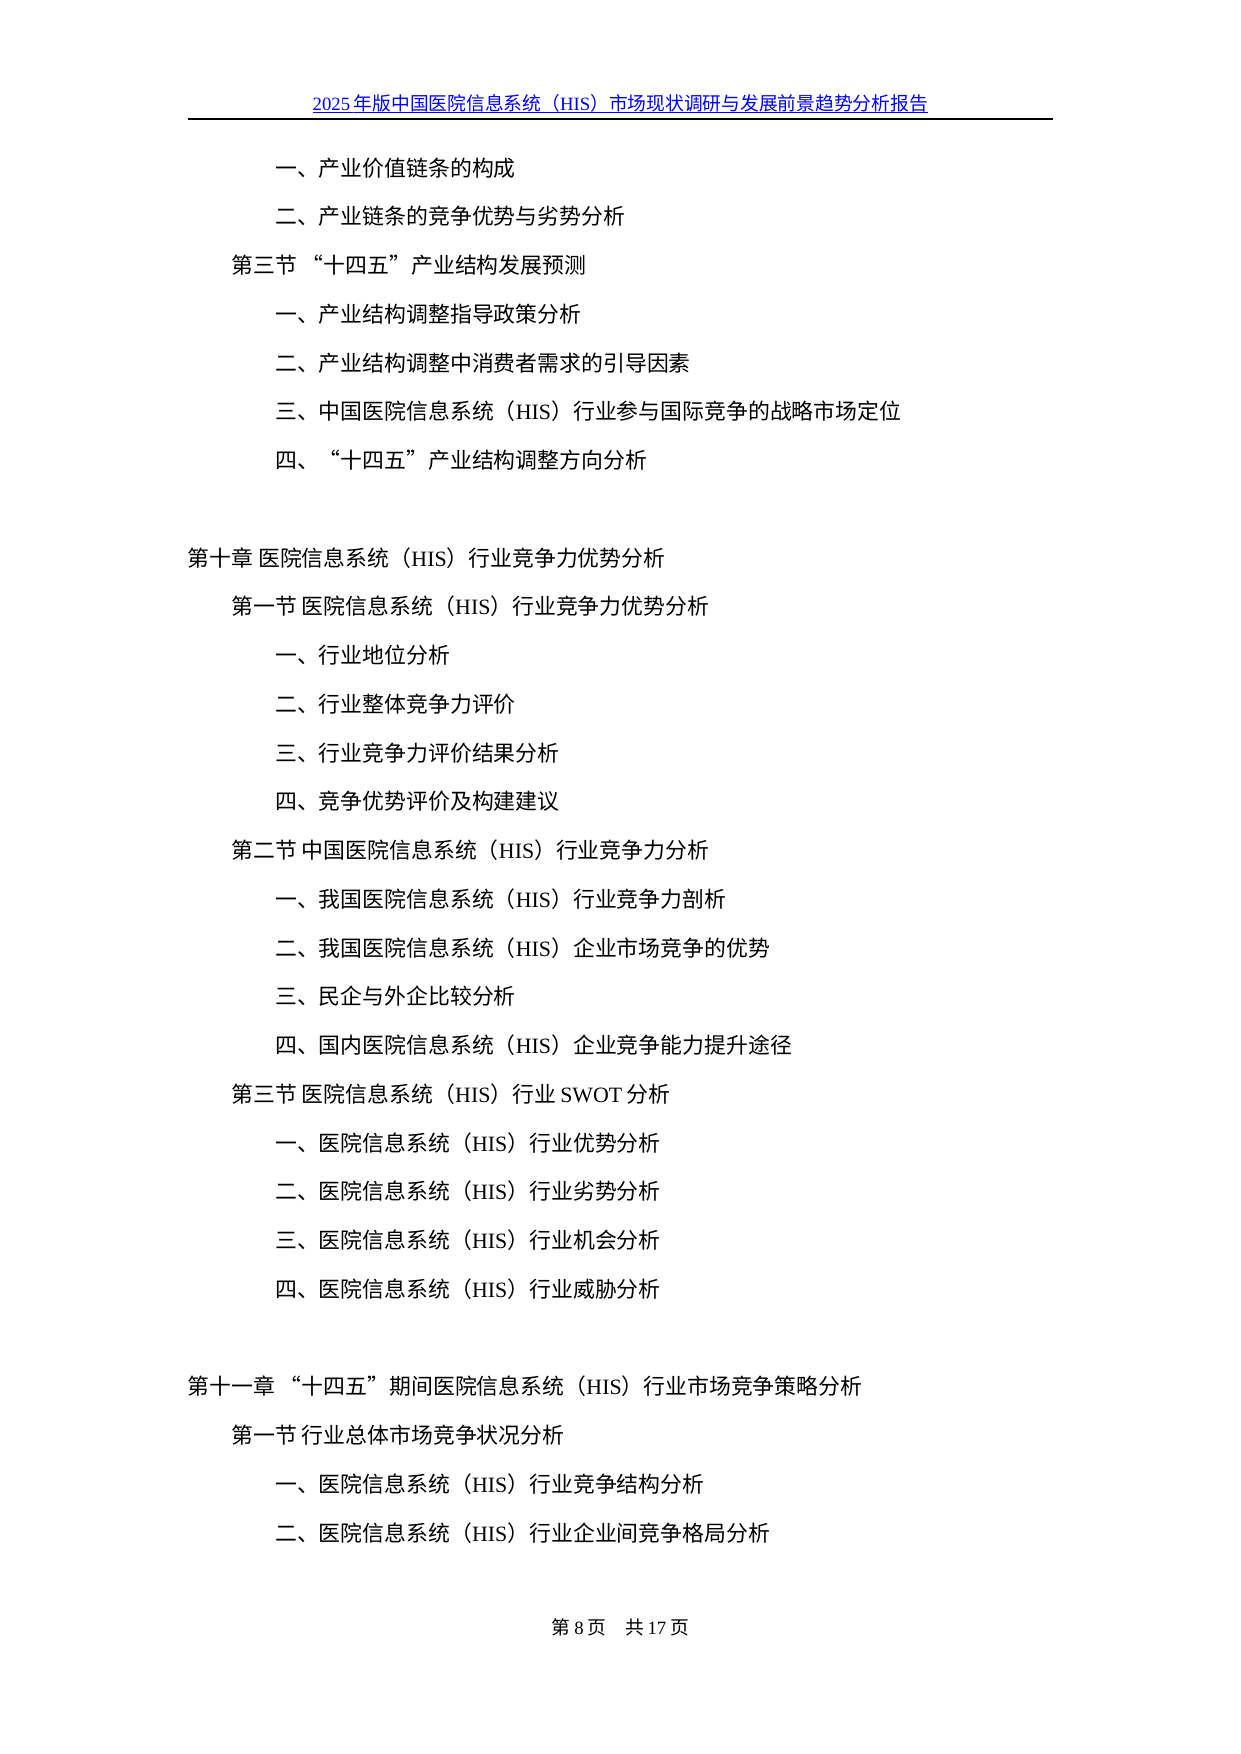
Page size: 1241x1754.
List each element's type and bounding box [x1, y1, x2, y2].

text [187, 150, 1053, 1548]
